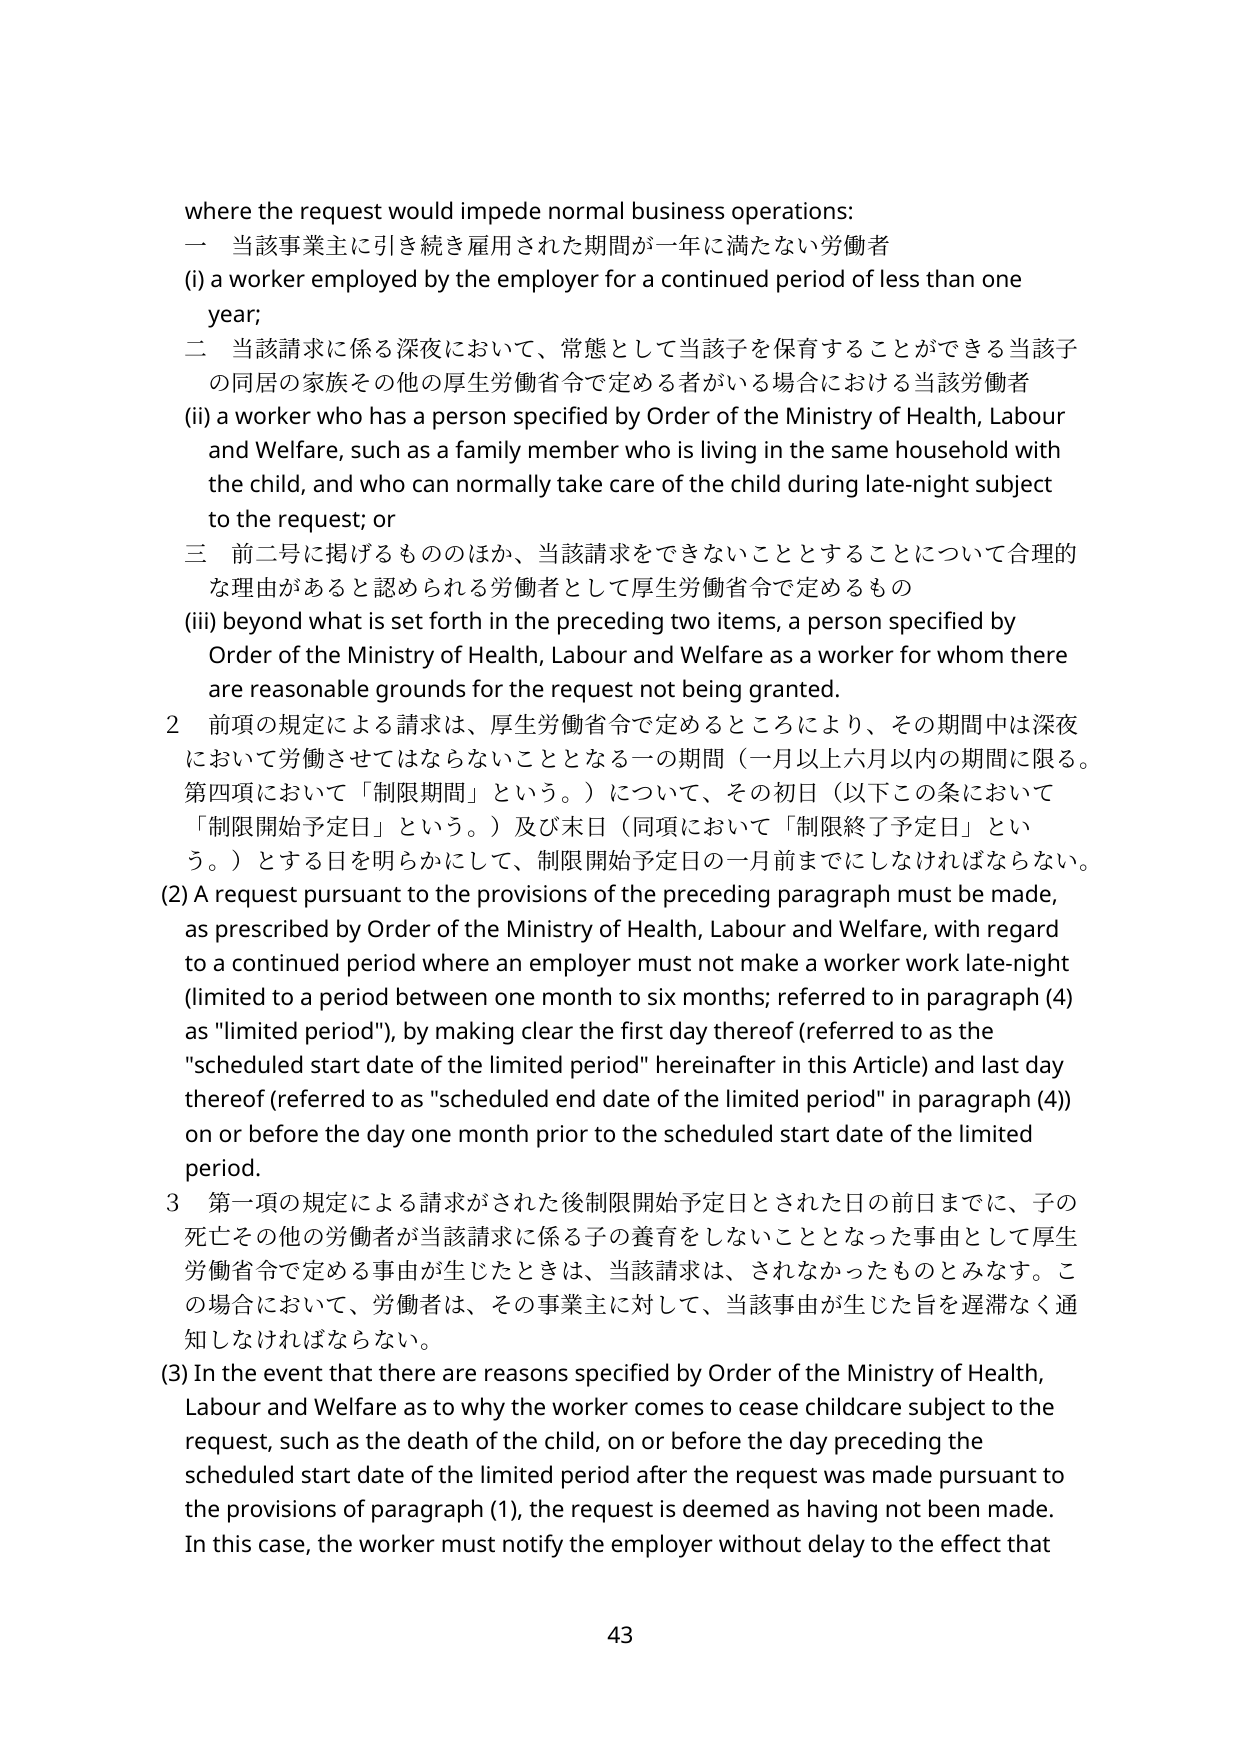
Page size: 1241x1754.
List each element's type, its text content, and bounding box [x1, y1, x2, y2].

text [161, 194, 1079, 228]
text ３ 第一項の規定による請求がされた後制限開始予定日とされた日の前日までに、子の死亡その他の労働者が当該請求に係る子の養育をしないこととなった事由として厚生労働省令で定める事由が生じたときは、当該請求は、されなかったものとみなす。この場合において、労働者は、その事業主に対して、当該事由が生じた旨を遅滞なく通知しなければならない。 [161, 1184, 1079, 1355]
text 二 当該請求に係る深夜において、常態として当該子を保育することができる当該子の同居の家族その他の厚生労働省令で定める者がいる場合における当該労働者 [184, 330, 1079, 399]
text ２ 前項の規定による請求は、厚生労働省令で定めるところにより、その期間中は深夜において労働させてはならないこととなる一の期間（一月以上六月以内の期間に限る。第四項において「制限期間」という。）について、その初日（以下この条において「制限開始予定日」という。）及び末日（同項において「制限終了予定日」という。）とする日を明らかにして、制限開始予定日の一月前までにしなければならない。 [161, 706, 1079, 877]
text (i) a worker employed by the employer for a continued period of less than one year; [184, 262, 1079, 330]
text (2) A request pursuant to the provisions of the preceding paragraph must be made, as prescribed by Order of the Ministry of Health, Labour and Welfare, with regard to a continued period where an employer must not make a worker work late-night (limited to a period between one month to six months; referred to in paragraph (4) as "limited period"), by making clear the first day thereof (referred to as the "scheduled start date of the limited period" hereinafter in this Article) and last day thereof (referred to as "scheduled end date of the limited period" in paragraph (4)) on or before the day one month prior to the scheduled start date of the limited period. [161, 877, 1079, 1184]
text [161, 1355, 1079, 1560]
text (ii) a worker who has a person specified by Order of the Ministry of Health, Labour and Welfare, such as a family member who is living in the same household with the child, and who can normally take care of the child during late-night subject to the request; or [184, 399, 1079, 535]
text (iii) beyond what is set forth in the preceding two items, a person specified by Order of the Ministry of Health, Labour and Welfare as a worker for whom there are reasonable grounds for the request not being granted. [184, 604, 1079, 706]
text 一 当該事業主に引き続き雇用された期間が一年に満たない労働者 [184, 228, 1079, 262]
text 三 前二号に掲げるもののほか、当該請求をできないこととすることについて合理的な理由があると認められる労働者として厚生労働省令で定めるもの [184, 535, 1079, 604]
